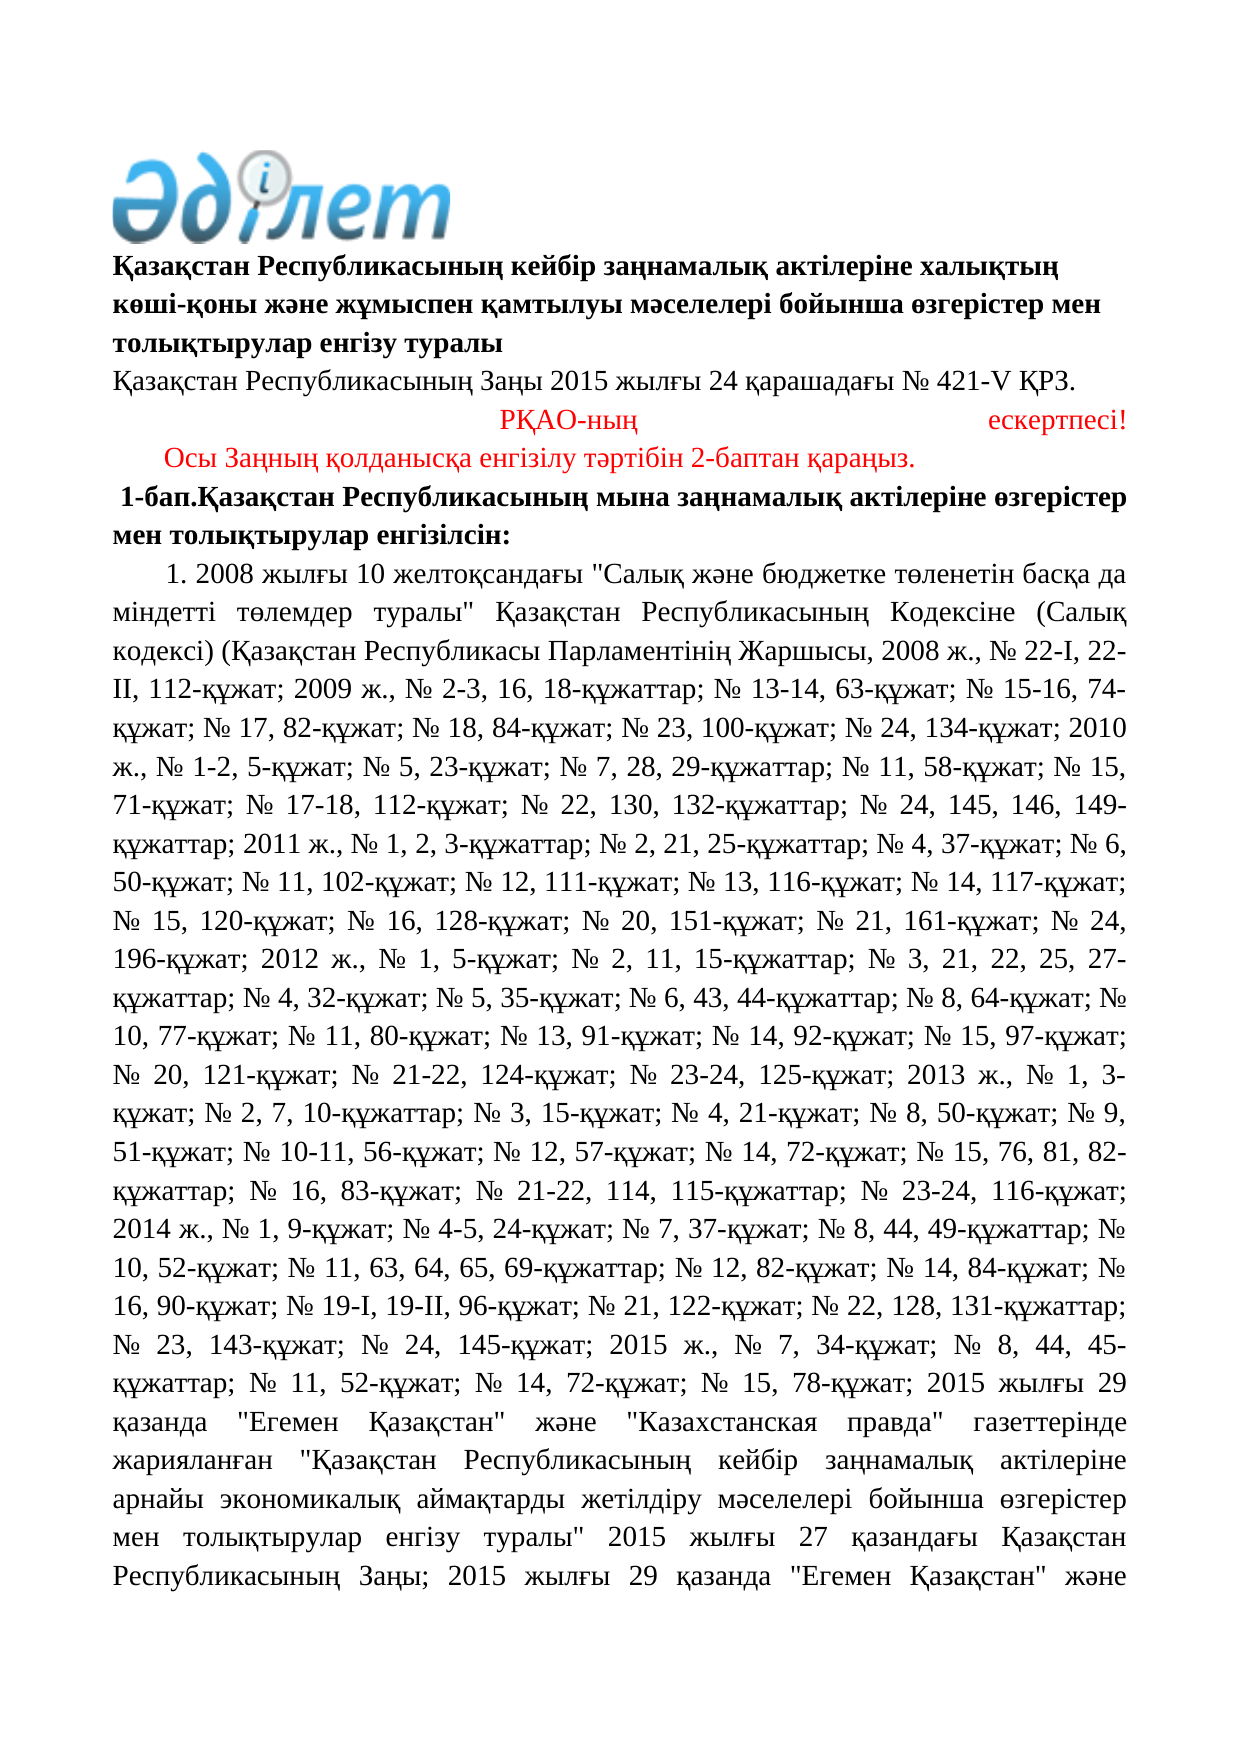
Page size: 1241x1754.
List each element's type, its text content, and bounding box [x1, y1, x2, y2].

text Қазақстан Республикасының кейбір заңнамалық актілеріне халықтың көші-қоны және жұмыспен қамтылуы мәселелері бойынша өзгерістер мен толықтырулар енгізу туралы [112, 248, 1128, 358]
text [112, 556, 1128, 1592]
text РҚАО-ның ескертпесі! Осы Заңның қолданысқа енгізілу тәртібін 2-баптан қараңыз. [112, 402, 1128, 474]
text Қазақстан Республикасының Заңы 2015 жылғы 24 қарашадағы № 421-V ҚРЗ. [112, 363, 1128, 397]
text 1-бап.Қазақстан Республикасының мына заңнамалық актілеріне өзгерістер мен толықтырулар енгізілсін: [112, 479, 1128, 551]
picture [112, 150, 451, 244]
